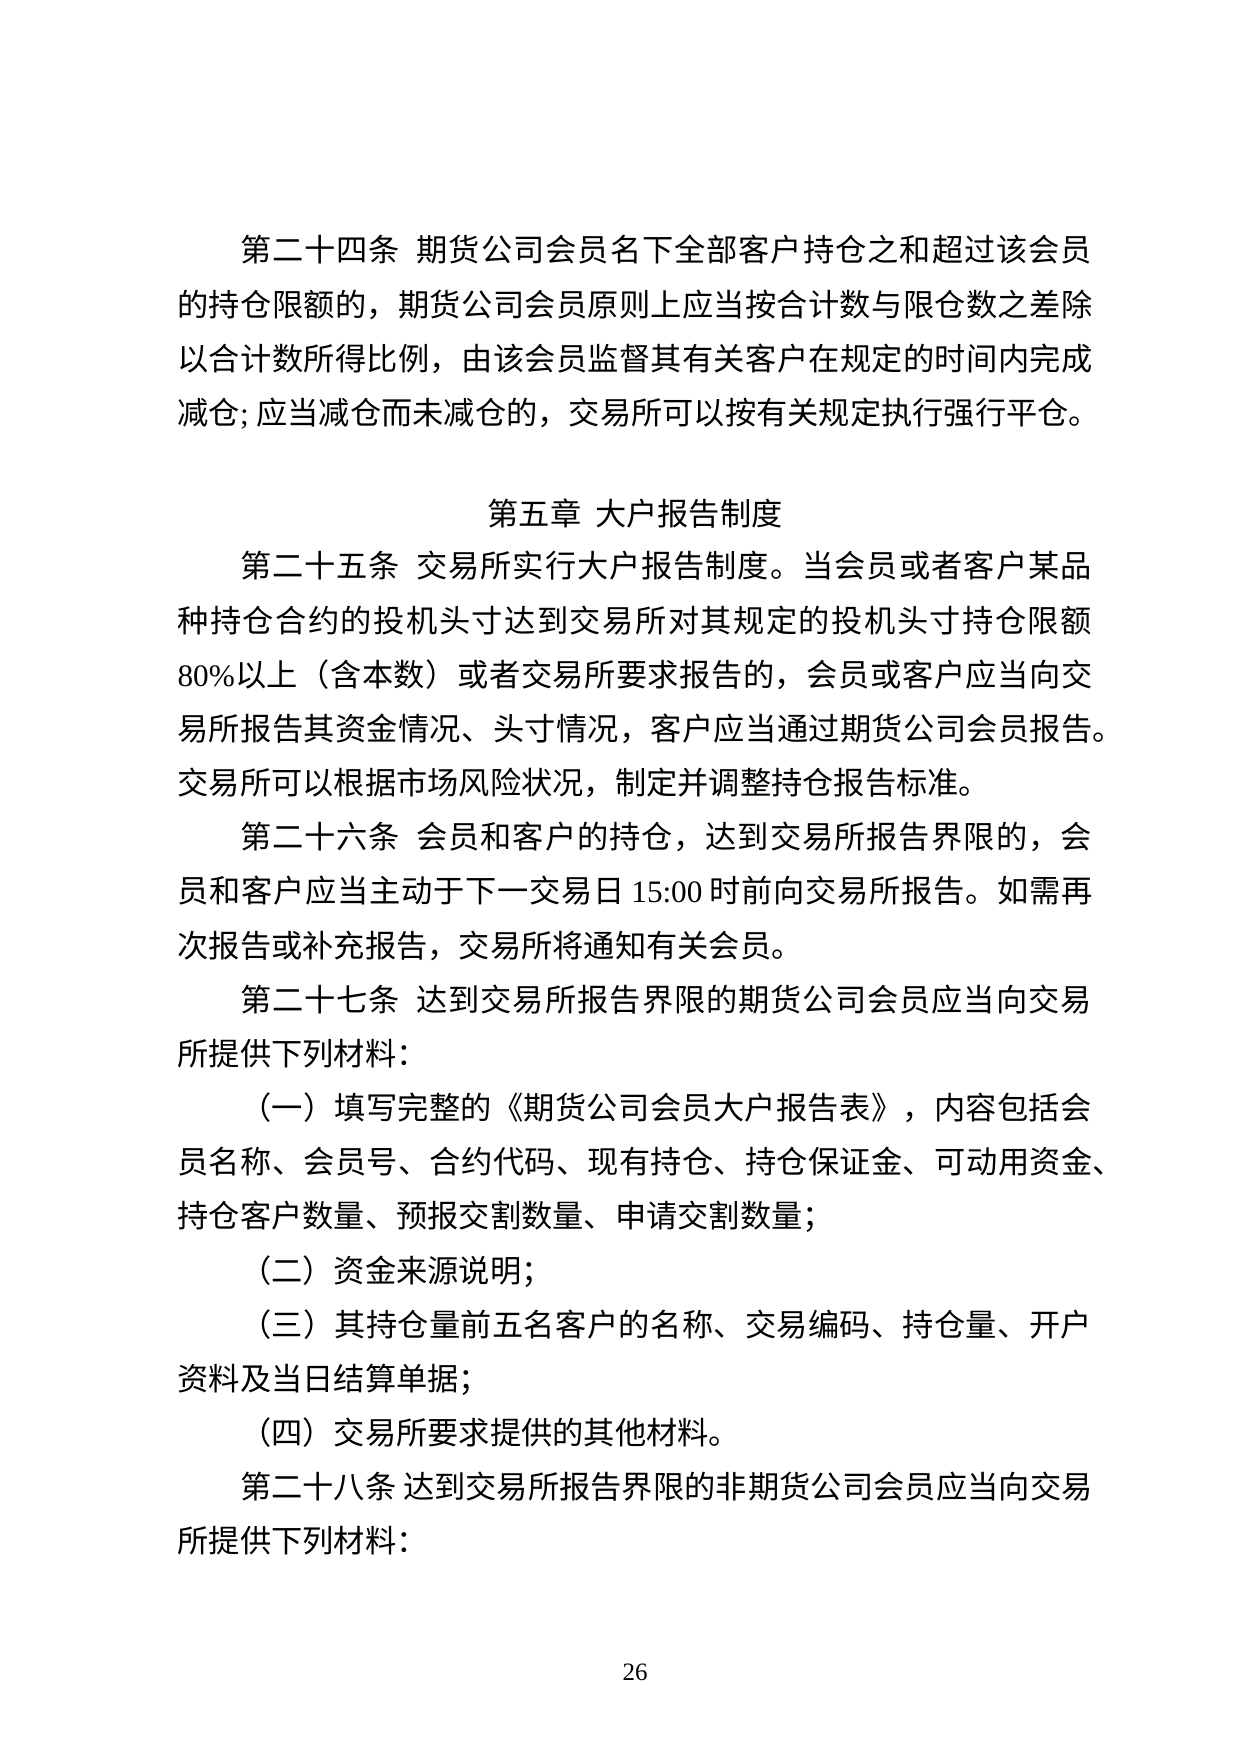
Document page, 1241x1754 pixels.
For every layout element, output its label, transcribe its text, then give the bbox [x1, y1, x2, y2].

text 第二十四条 期货公司会员名下全部客户持仓之和超过该会员的持仓限额的，期货公司会员原则上应当按合计数与限仓数之差除以合计数所得比例，由该会员监督其有关客户在规定的时间内完成减仓; 应当减仓而未减仓的，交易所可以按有关规定执行强行平仓。 [177, 218, 1092, 435]
text 第五章 大户报告制度 [177, 489, 1092, 534]
text 第二十五条 交易所实行大户报告制度。当会员或者客户某品种持仓合约的投机头寸达到交易所对其规定的投机头寸持仓限额80%以上（含本数）或者交易所要求报告的，会员或客户应当向交易所报告其资金情况、头寸情况，客户应当通过期货公司会员报告。交易所可以根据市场风险状况，制定并调整持仓报告标准。 [177, 534, 1092, 805]
text （一）填写完整的《期货公司会员大户报告表》，内容包括会员名称、会员号、合约代码、现有持仓、持仓保证金、可动用资金、持仓客户数量、预报交割数量、申请交割数量； [177, 1076, 1092, 1239]
text 第二十六条 会员和客户的持仓，达到交易所报告界限的，会员和客户应当主动于下一交易日15:00时前向交易所报告。如需再次报告或补充报告，交易所将通知有关会员。 [177, 805, 1092, 968]
text 第二十七条 达到交易所报告界限的期货公司会员应当向交易所提供下列材料： [177, 968, 1092, 1076]
text （三）其持仓量前五名客户的名称、交易编码、持仓量、开户资料及当日结算单据； [177, 1293, 1092, 1401]
text （二）资金来源说明； [177, 1239, 1092, 1293]
text 第二十八条 达到交易所报告界限的非期货公司会员应当向交易所提供下列材料： [177, 1455, 1092, 1564]
text （四）交易所要求提供的其他材料。 [177, 1401, 1092, 1455]
